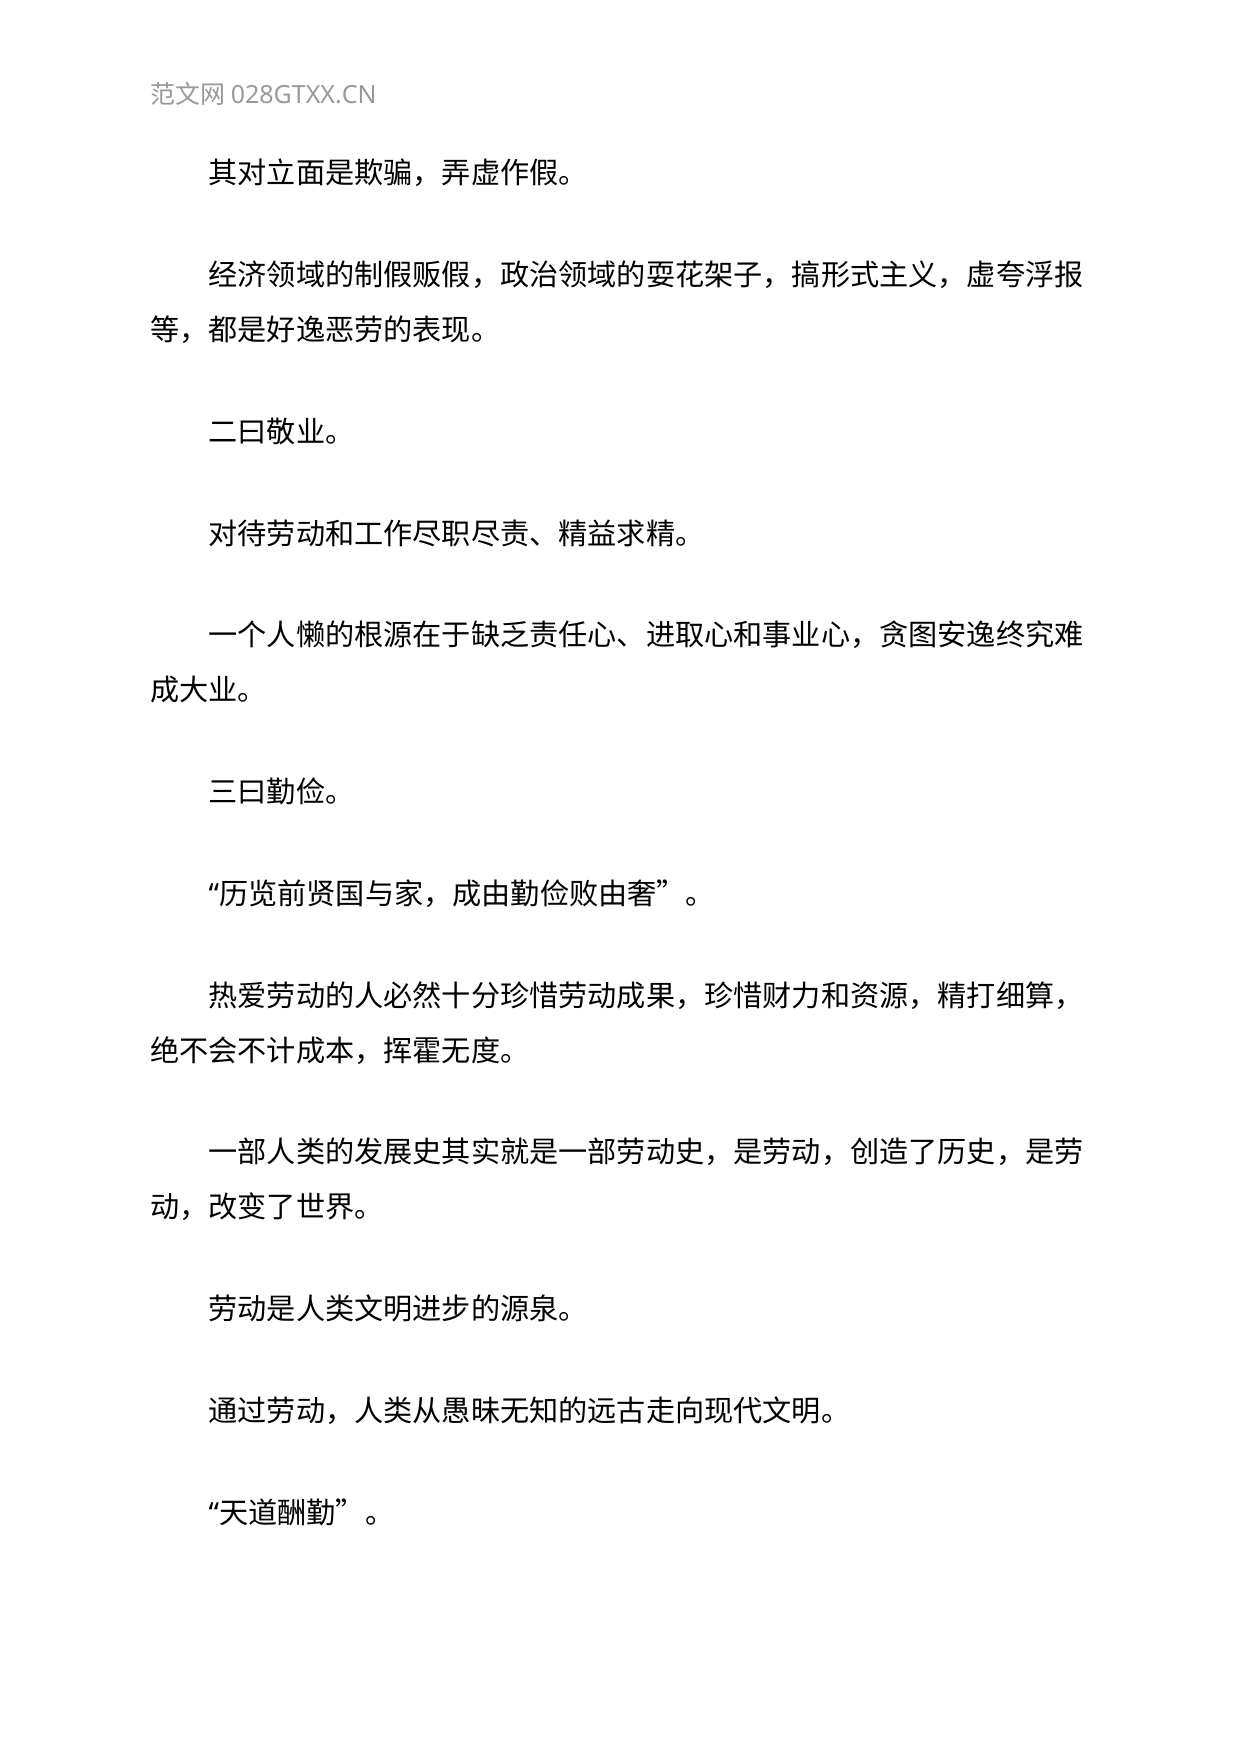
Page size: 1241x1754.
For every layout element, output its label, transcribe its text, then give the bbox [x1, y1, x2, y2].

text 二曰敬业。 [150, 408, 1090, 451]
text 对待劳动和工作尽职尽责、精益求精。 [150, 510, 1090, 552]
text 经济领域的制假贩假，政治领域的耍花架子，搞形式主义，虚夸浮报等，都是好逸恶劳的表现。 [150, 252, 1090, 349]
text 一个人懒的根源在于缺乏责任心、进取心和事业心，贪图安逸终究难成大业。 [150, 612, 1090, 709]
text 通过劳动，人类从愚昧无知的远古走向现代文明。 [150, 1387, 1090, 1430]
text 其对立面是欺骗，弄虚作假。 [150, 150, 1090, 192]
text 劳动是人类文明进步的源泉。 [150, 1286, 1090, 1328]
text “天道酬勤”。 [150, 1489, 1090, 1532]
text 热爱劳动的人必然十分珍惜劳动成果，珍惜财力和资源，精打细算，绝不会不计成本，挥霍无度。 [150, 972, 1090, 1069]
text 一部人类的发展史其实就是一部劳动史，是劳动，创造了历史，是劳动，改变了世界。 [150, 1129, 1090, 1226]
text “历览前贤国与家，成由勤俭败由奢”。 [150, 870, 1090, 913]
text 三曰勤俭。 [150, 769, 1090, 811]
